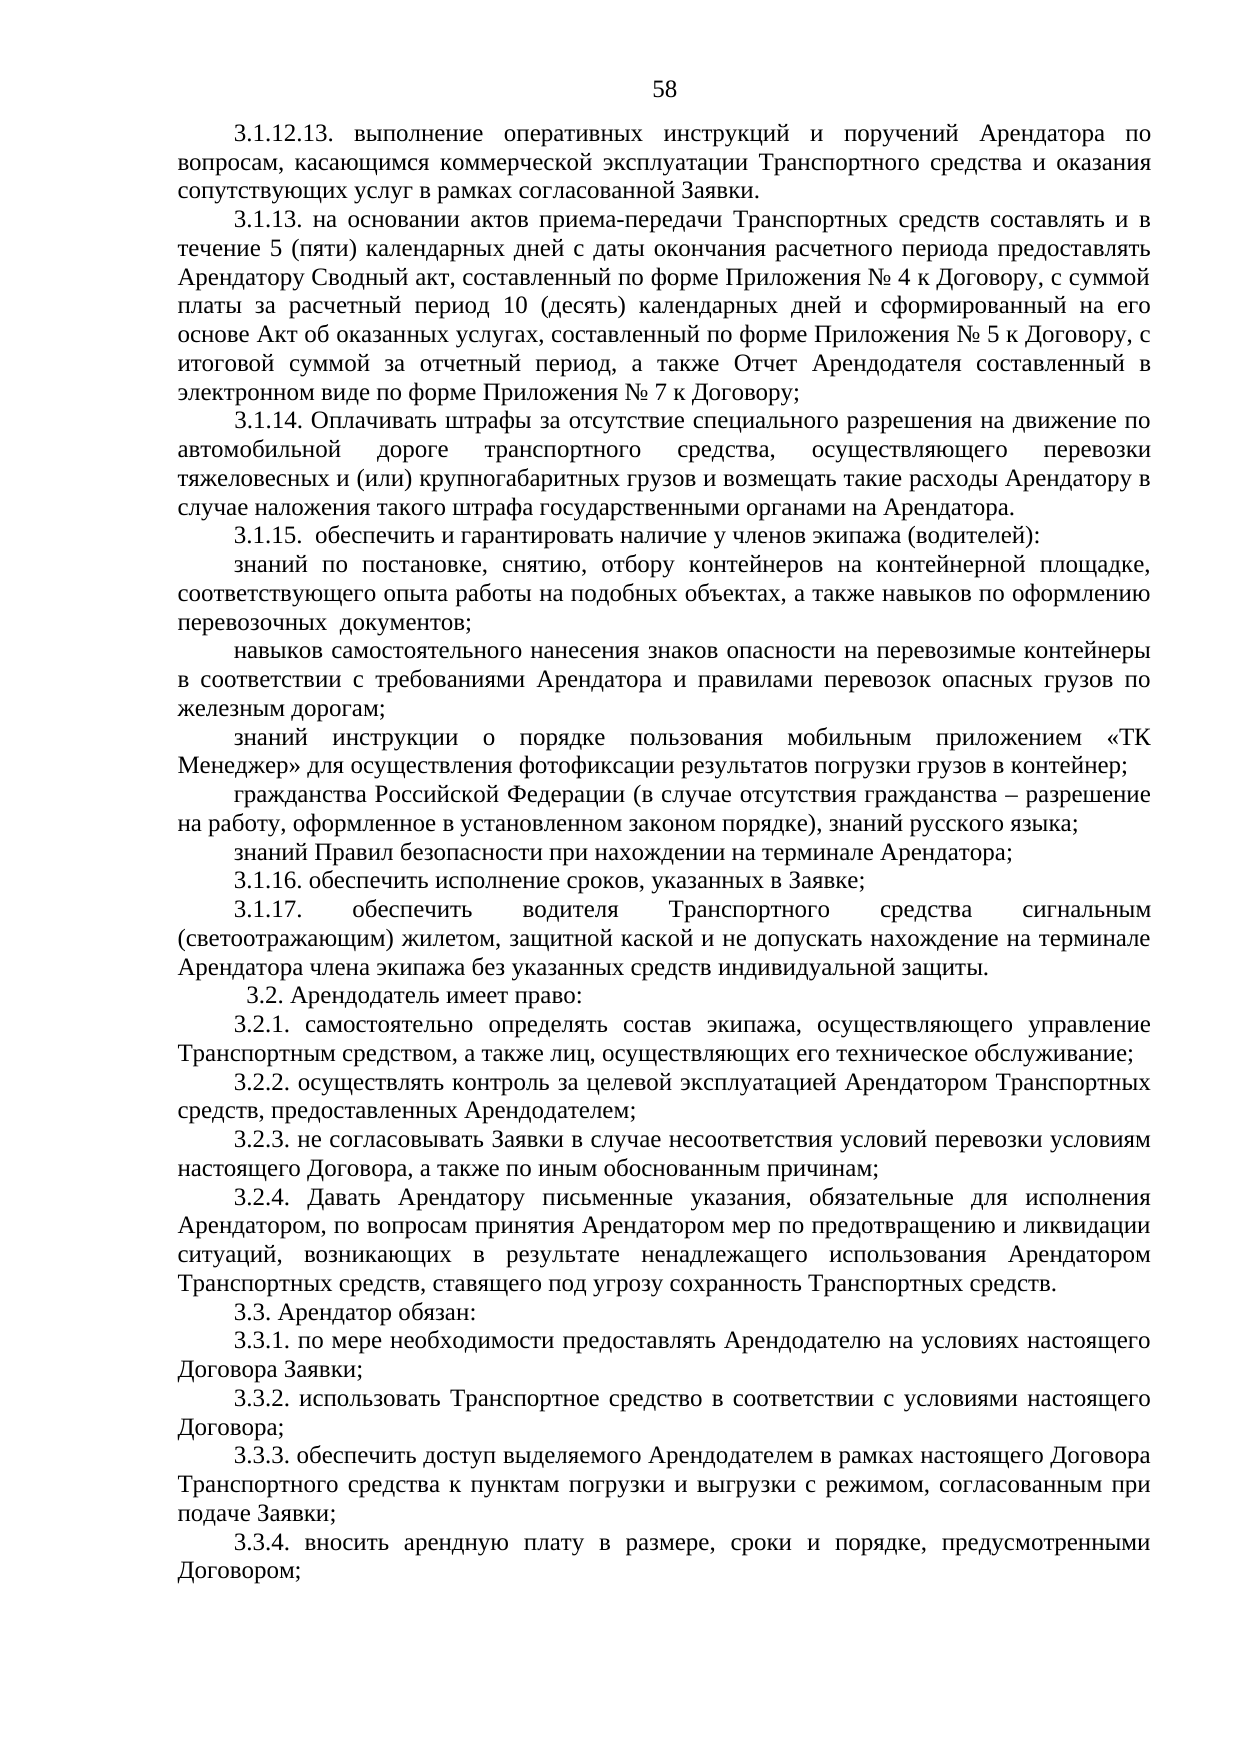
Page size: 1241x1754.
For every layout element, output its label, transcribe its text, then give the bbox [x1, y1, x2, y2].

text 3.1.17. обеспечить водителя Транспортного средства сигнальным (светоотражающим) жилетом, защитной каской и не допускать нахождение на терминале Арендатора члена экипажа без указанных средств индивидуальной защиты. [177, 894, 1152, 981]
text 3.1.12.13. выполнение оперативных инструкций и поручений Арендатора по вопросам, касающимся коммерческой эксплуатации Транспортного средства и оказания сопутствующих услуг в рамках согласованной Заявки. [177, 118, 1152, 204]
text знаний Правил безопасности при нахождении на терминале Арендатора; [177, 837, 1152, 866]
text 3.2.3. не согласовывать Заявки в случае несоответствия условий перевозки условиям настоящего Договора, а также по иным обоснованным причинам; [177, 1124, 1152, 1182]
text гражданства Российской Федерации (в случае отсутствия гражданства – разрешение на работу, оформленное в установленном законом порядке), знаний русского языка; [177, 779, 1152, 837]
text 3.3.2. использовать Транспортное средство в соответствии с условиями настоящего Договора; [177, 1383, 1152, 1441]
text знаний инструкции о порядке пользования мобильным приложением «ТК Менеджер» для осуществления фотофиксации результатов погрузки грузов в контейнер; [177, 722, 1152, 779]
text 3.3.1. по мере необходимости предоставлять Арендодателю на условиях настоящего Договора Заявки; [177, 1326, 1152, 1383]
text 3.2. Арендодатель имеет право: [177, 981, 1152, 1009]
text 3.1.16. обеспечить исполнение сроков, указанных в Заявке; [177, 866, 1152, 894]
text 3.1.14. Оплачивать штрафы за отсутствие специального разрешения на движение по автомобильной дороге транспортного средства, осуществляющего перевозки тяжеловесных и (или) крупногабаритных грузов и возмещать такие расходы Арендатору в случае наложения такого штрафа государственными органами на Арендатора. [177, 406, 1152, 521]
text знаний по постановке, снятию, отбору контейнеров на контейнерной площадке, соответствующего опыта работы на подобных объектах, а также навыков по оформлению перевозочных документов; [177, 549, 1152, 636]
text 3.3.4. вносить арендную плату в размере, сроки и порядке, предусмотренными Договором; [177, 1527, 1152, 1584]
text 3.2.2. осуществлять контроль за целевой эксплуатацией Арендатором Транспортных средств, предоставленных Арендодателем; [177, 1067, 1152, 1124]
text 3.3.3. обеспечить доступ выделяемого Арендодателем в рамках настоящего Договора Транспортного средства к пунктам погрузки и выгрузки с режимом, согласованным при подаче Заявки; [177, 1441, 1152, 1527]
text 3.1.13. на основании актов приема-передачи Транспортных средств составлять и в течение 5 (пяти) календарных дней с даты окончания расчетного периода предоставлять Арендатору Сводный акт, составленный по форме Приложения № 4 к Договору, с суммой платы за расчетный период 10 (десять) календарных дней и сформированный на его основе Акт об оказанных услугах, составленный по форме Приложения № 5 к Договору, с итоговой суммой за отчетный период, а также Отчет Арендодателя составленный в электронном виде по форме Приложения № 7 к Договору; [177, 204, 1152, 406]
text 3.1.15. обеспечить и гарантировать наличие у членов экипажа (водителей): [177, 521, 1152, 549]
text 3.2.4. Давать Арендатору письменные указания, обязательные для исполнения Арендатором, по вопросам принятия Арендатором мер по предотвращению и ликвидации ситуаций, возникающих в результате ненадлежащего использования Арендатором Транспортных средств, ставящего под угрозу сохранность Транспортных средств. [177, 1182, 1152, 1297]
text навыков самостоятельного нанесения знаков опасности на перевозимые контейнеры в соответствии с требованиями Арендатора и правилами перевозок опасных грузов по железным дорогам; [177, 636, 1152, 722]
text 3.3. Арендатор обязан: [177, 1297, 1152, 1326]
text 3.2.1. самостоятельно определять состав экипажа, осуществляющего управление Транспортным средством, а также лиц, осуществляющих его техническое обслуживание; [177, 1009, 1152, 1067]
